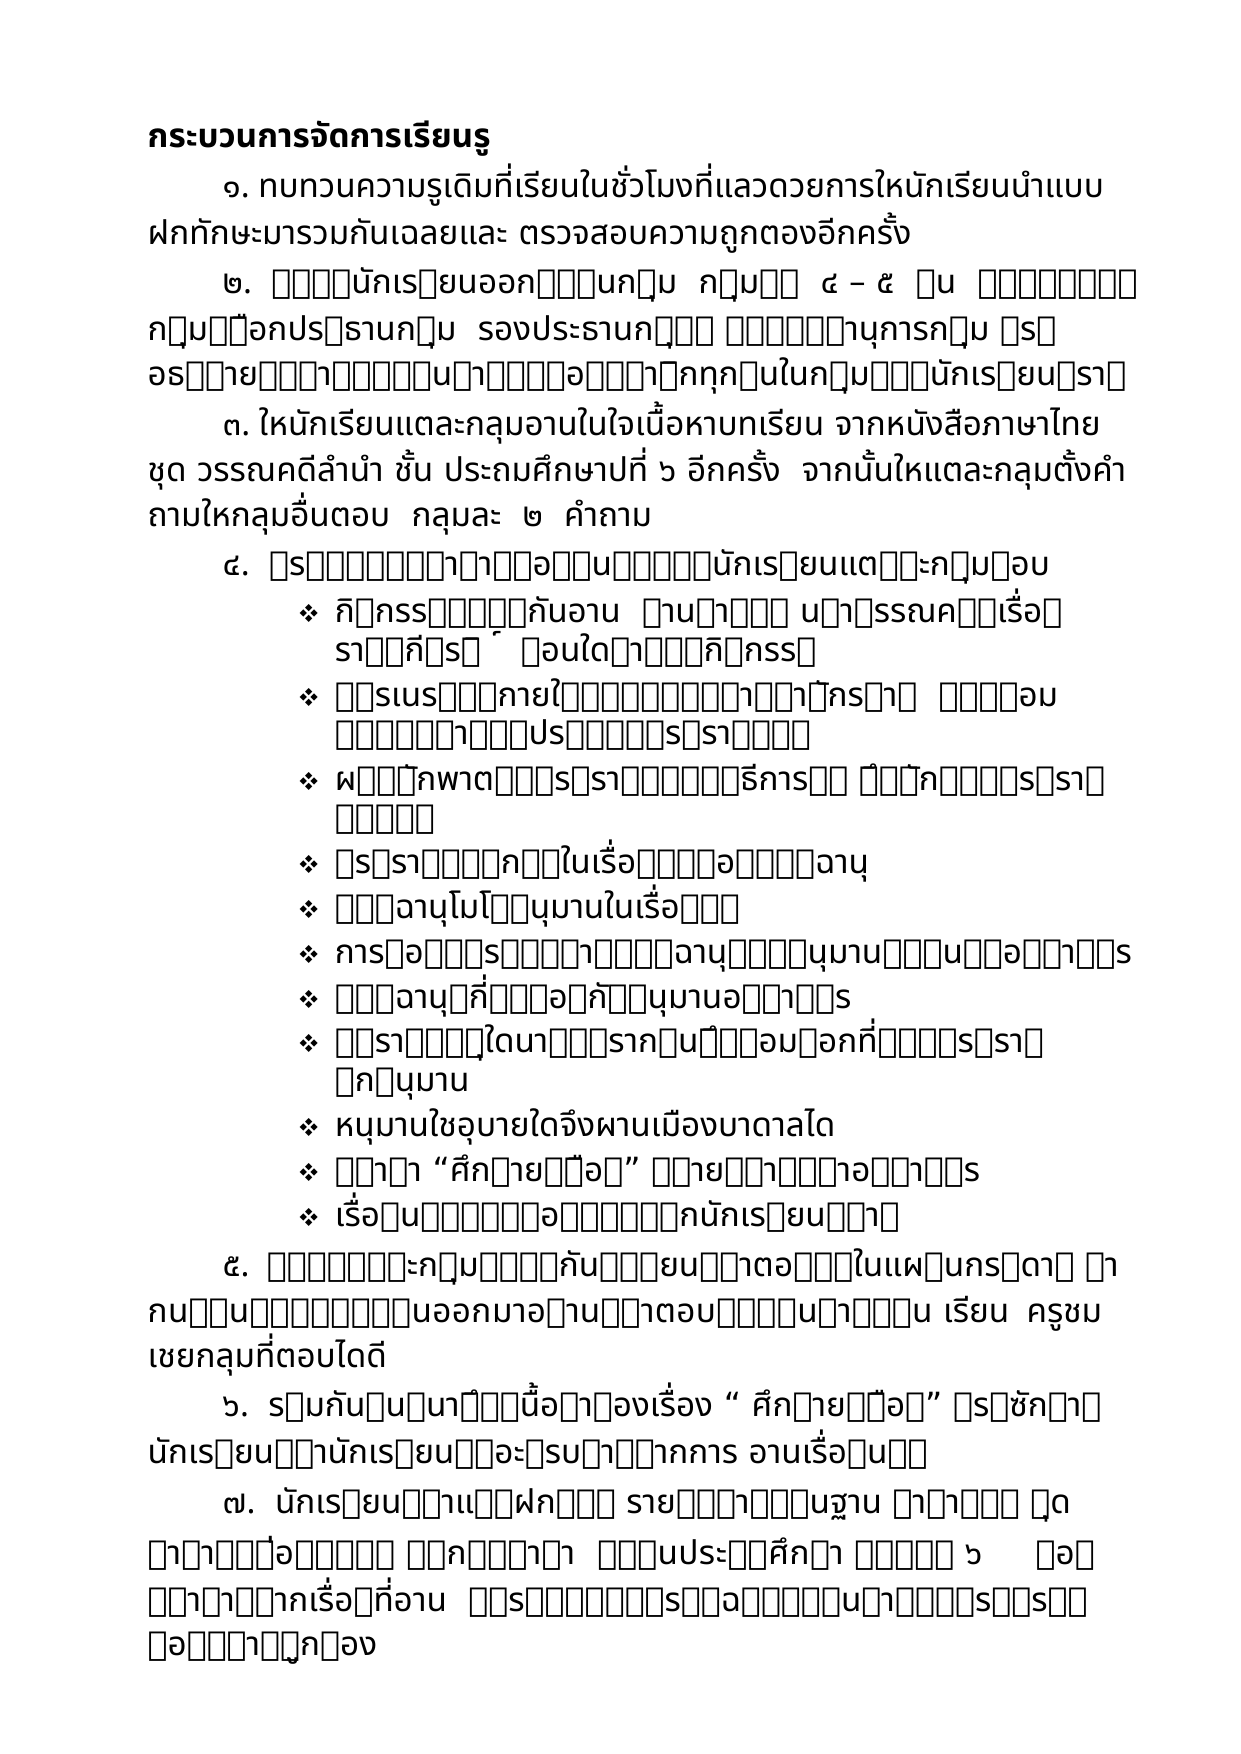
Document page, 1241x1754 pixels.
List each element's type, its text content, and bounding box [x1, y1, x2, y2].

text ๕. ใหแตละกลุมชวยกันเขียนคําตอบลงในแผนกระดาษ จากนั้นสงตัวแทนออกมาอานคําตอบที่หนาชั้น เรียน ครูชมเชยกลุมที่ตอบไดดี [147, 1240, 1134, 1375]
list คําวา “ศึกสายเลือด” หมายความวาอยางไร [297, 1151, 1134, 1189]
text ๑. ทบทวนความรูเดิมที่เรียนในชั่วโมงที่แลวดวยการใหนักเรียนนําแบบฝกทักษะมารวมกันเฉลยและ ตรวจสอบความถูกตองอีกครั้ง [147, 162, 1134, 252]
list พระรามแปลกใจในเรื่องใดของมัจฉานุ [297, 843, 1134, 881]
list ผูลักพาตัวพระรามใชวิธีการใด จึงลักตัวพระรามไปได [297, 759, 1134, 837]
list มัจฉานุเกี่ยวของกับหนุมานอยางไร [297, 977, 1134, 1016]
text ๒. แบงนักเรียนออกเปนกลุม กลุมละ ๔ – ๕ คน ใหแตละกลุมเลือกประธานกลุม รองประธานกลุม และเลขานุการกลุม ครูอธิบายบทบาทและหนาที่ของสมาชิกทุกคนในกลุมใหนักเรียนทราบ [147, 258, 1134, 393]
list การตอสูระหวางมัจฉานุและหนุมานเปนไปอยางไร [297, 932, 1134, 971]
list เพราะเหตุใดนางพิรากวนจึงยอมบอกที่ขังพระรามแกหนุมาน [297, 1022, 1134, 1099]
list กิจกรรมชวยกันอาน วานมาฟง นําวรรณคดีเรื่องรามเกียรติ์ตอนใดมาจัดกิจกรรม [297, 591, 1134, 669]
list มัจฉานุโมโหหนุมานในเรื่องใด [297, 887, 1134, 926]
text ๗. นักเรียนทําแบบฝกหัด รายวิชาพื้นฐาน ภาษาไทย ชุด ภาษาเพื่อชีวิต ทักษะภาษา ชั้นประถมศึกษา ปที่ ๖ ตอบคําถามจากเรื่องที่อาน เสร็จแลวครูเฉลยและนําสงครูตรวจสอบความถูกตอง [147, 1478, 1122, 1663]
text ๔. ครูตั้งคําถามตอไปนี้ใหนักเรียนแตละกลุมตอบ [222, 540, 1134, 586]
list ใครเนรมิตกายใหใหญเทาเขาจักรวาล แลวอมพลับพลาที่ประทับพระรามไว [297, 675, 1134, 753]
text ๖. รวมกันสนทนาถึงเนื้อหาของเรื่อง “ ศึกสายเลือด” ครูซักถามนักเรียนวานักเรียนไดอะไรบางจากการ อานเรื่องนี้ [147, 1381, 1134, 1472]
list หนุมานใชอุบายใดจึงผานเมืองบาดาลได [297, 1106, 1134, 1145]
text ๓. ใหนักเรียนแตละกลุมอานในใจเนื้อหาบทเรียน จากหนังสือภาษาไทยชุด วรรณคดีลํานํา ชั้น ประถมศึกษาปที่ ๖ อีกครั้ง จากนั้นใหแตละกลุมตั้งคําถามใหกลุมอื่นตอบ กลุมละ ๒ คําถาม [147, 400, 1134, 534]
list เรื่องนี้ใหขอคิดใดแกนักเรียนบาง [297, 1195, 1134, 1234]
subtitle กระบวนการจัดการเรียนรู [147, 117, 1134, 156]
